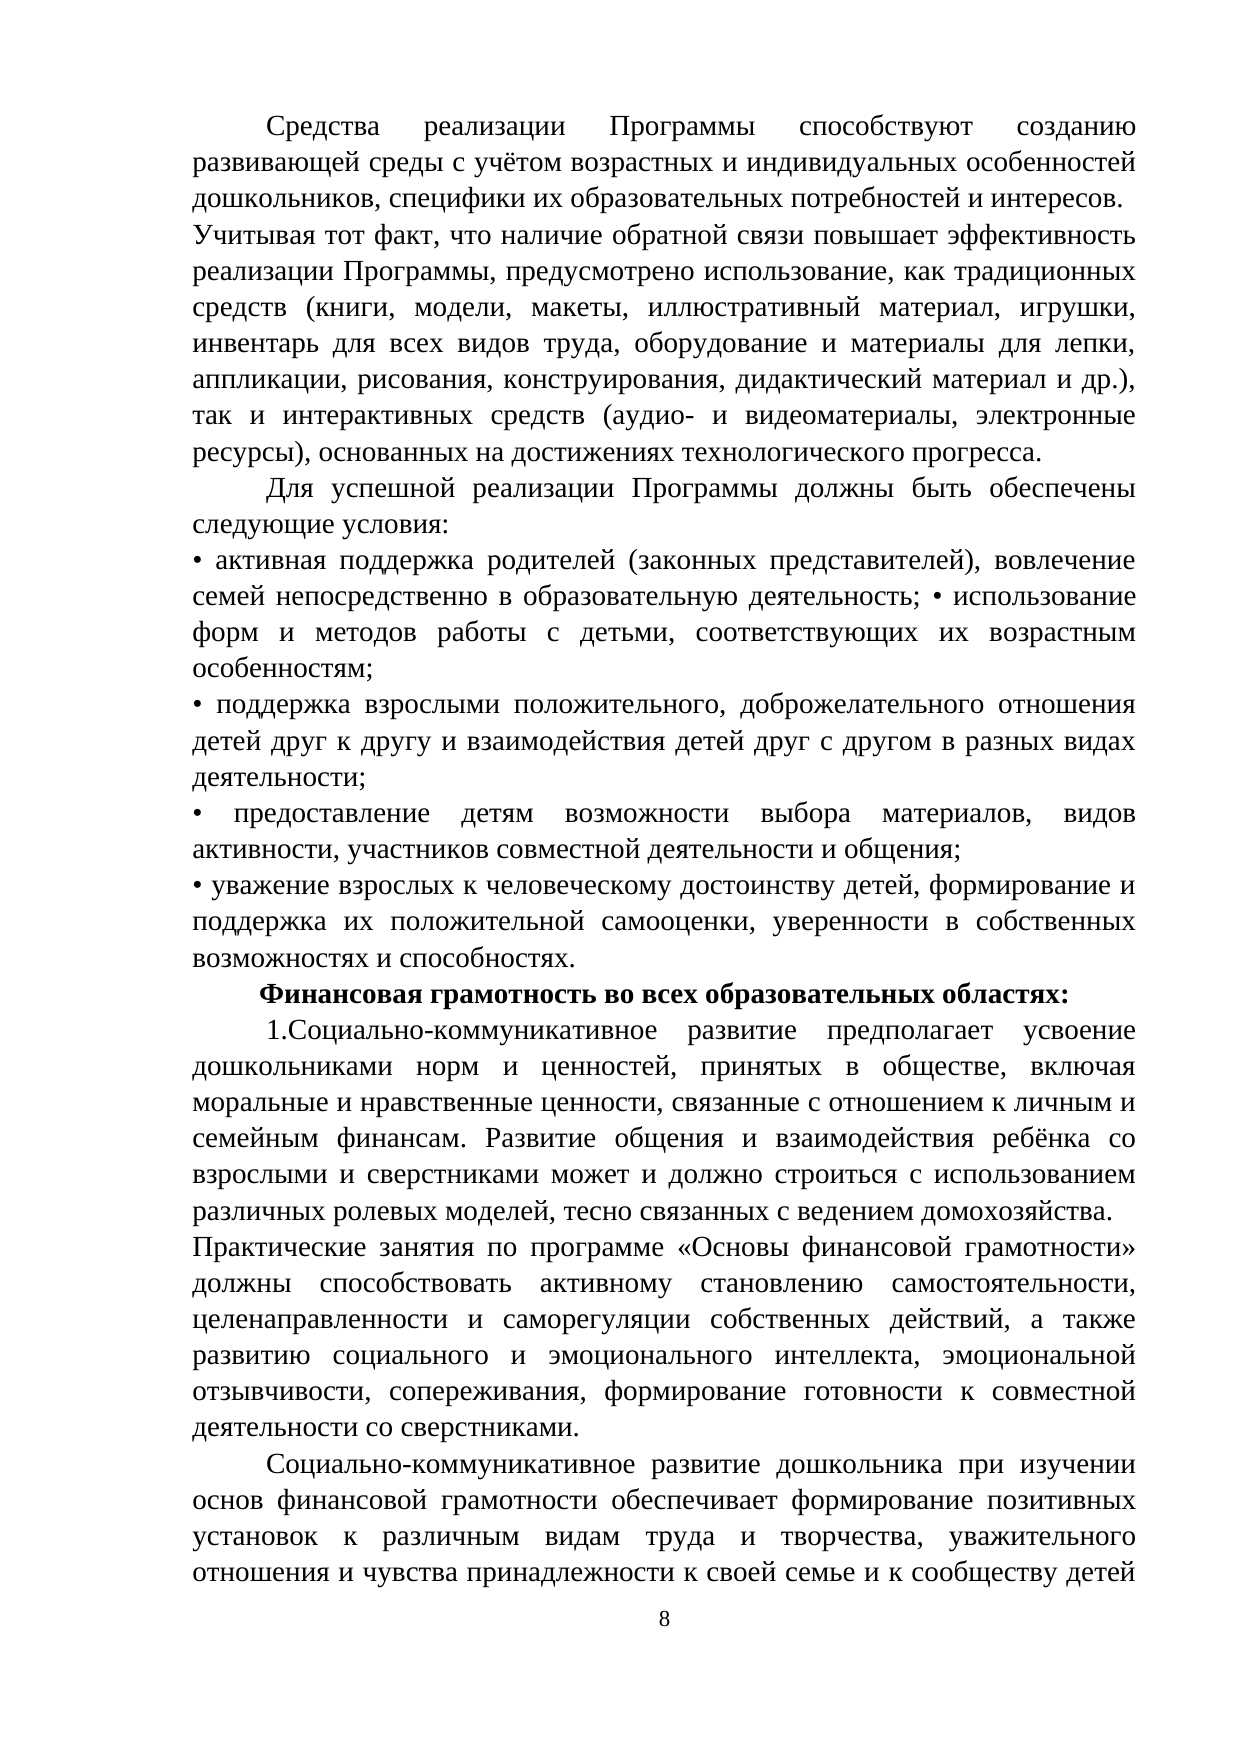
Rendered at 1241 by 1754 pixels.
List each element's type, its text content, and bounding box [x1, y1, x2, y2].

text 1.Социально-коммуникативное развитие предполагает усвоение дошкольниками норм и ценностей, принятых в обществе, включая моральные и нравственные ценности, связанные с отношением к личным и семейным финансам. Развитие общения и взаимодействия ребёнка со взрослыми и сверстниками может и должно строиться с использованием различных ролевых моделей, тесно связанных с ведением домохозяйства. [192, 1012, 1137, 1226]
text Средства реализации Программы способствуют созданию развивающей среды с учётом возрастных и индивидуальных особенностей дошкольников, специфики их образовательных потребностей и интересов. [192, 108, 1137, 214]
text • активная поддержка родителей (законных представителей), вовлечение семей непосредственно в образовательную деятельность; • использование форм и методов работы с детьми, соответствующих их возрастным особенностям; [192, 542, 1137, 684]
text Практические занятия по программе «Основы финансовой грамотности» должны способствовать активному становлению самостоятельности, целенаправленности и саморегуляции собственных действий, а также развитию социального и эмоционального интеллекта, эмоциональной отзывчивости, сопереживания, формирование готовности к совместной деятельности со сверстниками. [192, 1229, 1137, 1443]
text • уважение взрослых к человеческому достоинству детей, формирование и поддержка их положительной самооценки, уверенности в собственных возможностях и способностях. [192, 867, 1137, 973]
text Учитывая тот факт, что наличие обратной связи повышает эффективность реализации Программы, предусмотрено использование, как традиционных средств (книги, модели, макеты, иллюстративный материал, игрушки, инвентарь для всех видов труда, оборудование и материалы для лепки, аппликации, рисования, конструирования, дидактический материал и др.), так и интерактивных средств (аудио- и видеоматериалы, электронные ресурсы), основанных на достижениях технологического прогресса. [192, 217, 1137, 467]
text • поддержка взрослыми положительного, доброжелательного отношения детей друг к другу и взаимодействия детей друг с другом в разных видах деятельности; [192, 687, 1137, 792]
subtitle Финансовая грамотность во всех образовательных областях: [192, 976, 1137, 1009]
text • предоставление детям возможности выбора материалов, видов активности, участников совместной деятельности и общения; [192, 795, 1137, 865]
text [192, 1446, 1137, 1588]
text Для успешной реализации Программы должны быть обеспечены следующие условия: [192, 470, 1137, 539]
